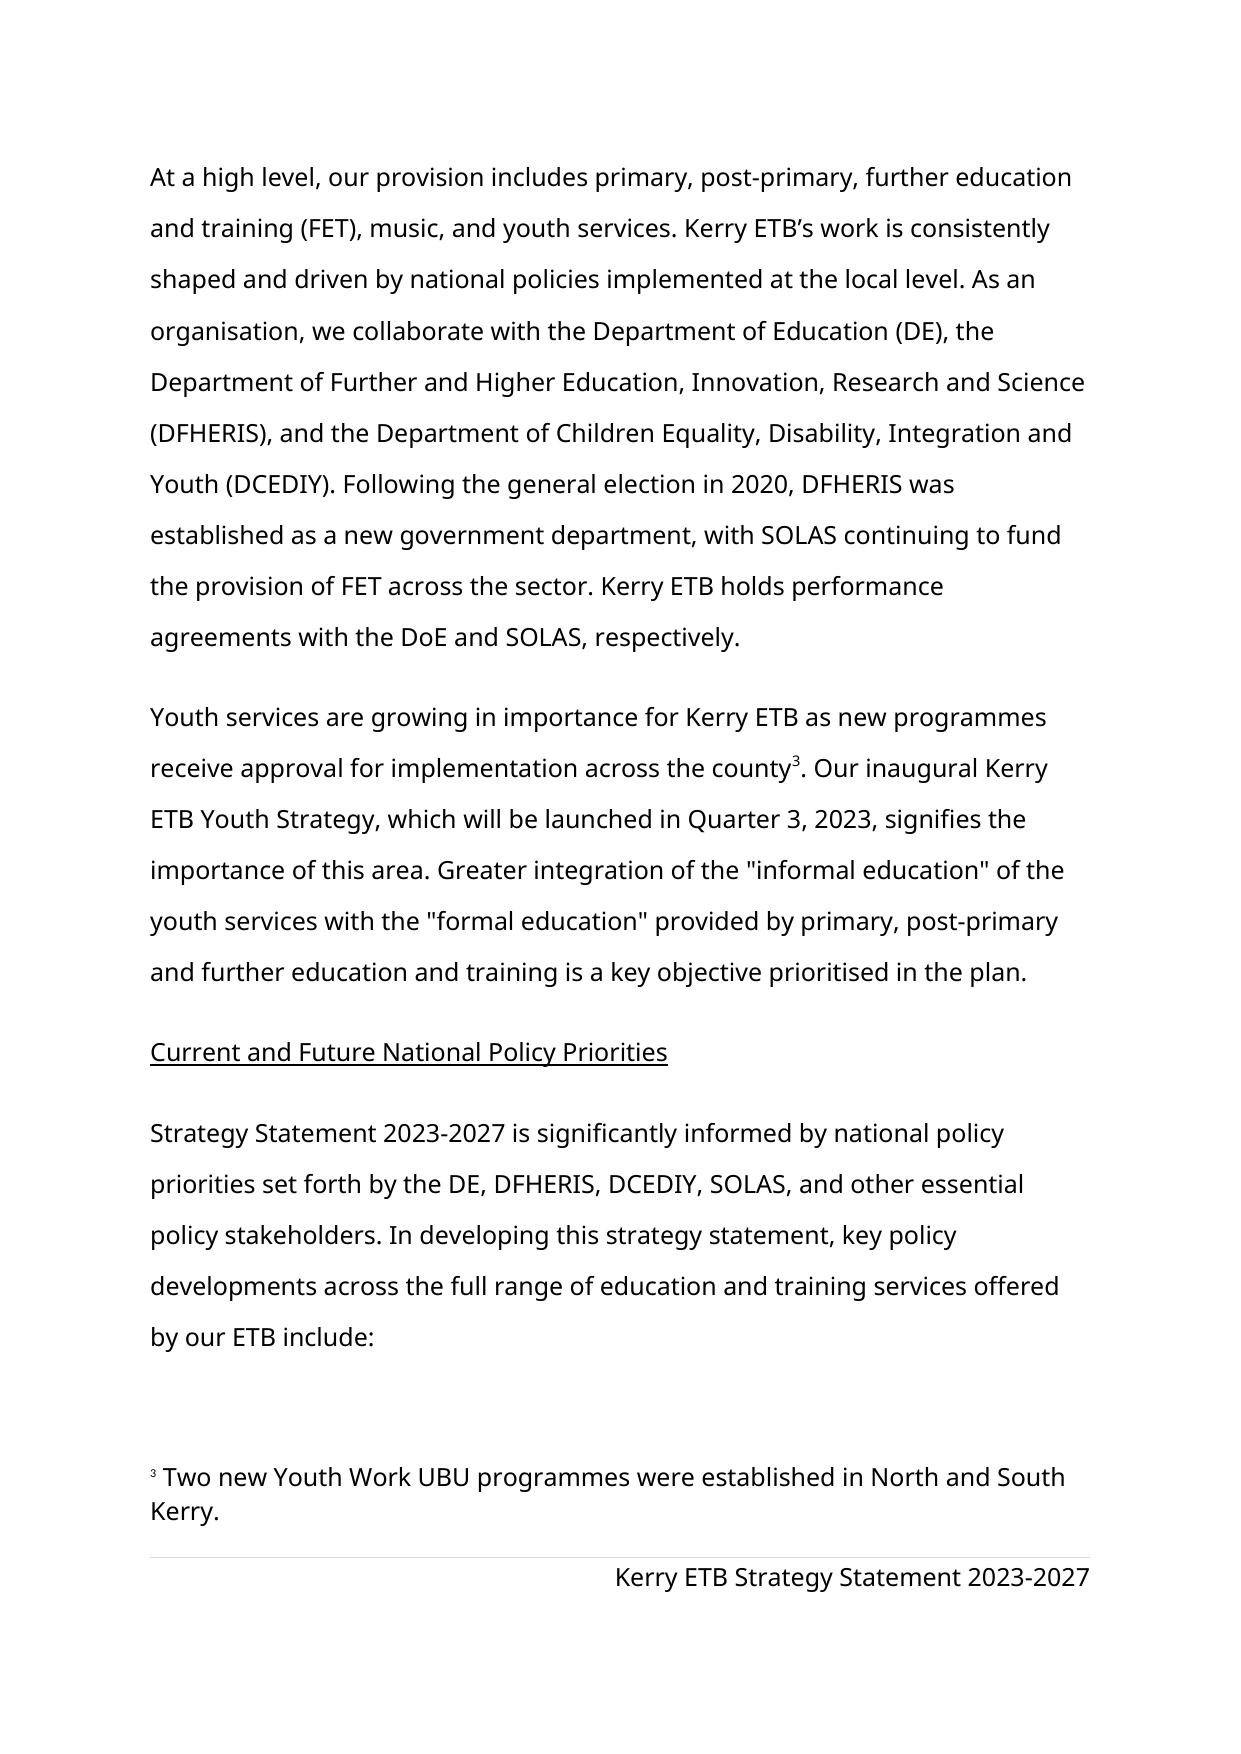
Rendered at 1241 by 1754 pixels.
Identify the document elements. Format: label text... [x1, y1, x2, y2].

text Current and Future National Policy Priorities [150, 1035, 1090, 1069]
text Strategy Statement 2023-2027 is significantly informed by national policy priorities set forth by the DE, DFHERIS, DCEDIY, SOLAS, and other essential policy stakeholders. In developing this strategy statement, key policy developments across the full range of education and training services offered by our ETB include: [150, 1115, 1090, 1353]
text At a high level, our provision includes primary, post-primary, further education and training (FET), music, and youth services. Kerry ETB’s work is consistently shaped and driven by national policies implemented at the local level. As an organisation, we collaborate with the Department of Education (DE), the Department of Further and Higher Education, Innovation, Research and Science (DFHERIS), and the Department of Children Equality, Disability, Integration and Youth (DCEDIY). Following the general election in 2020, DFHERIS was established as a new government department, with SOLAS continuing to fund the provision of FET across the sector. Kerry ETB holds performance agreements with the DoE and SOLAS, respectively. [150, 160, 1090, 653]
text Youth services are growing in importance for Kerry ETB as new programmes receive approval for implementation across the county. Our inaugural Kerry ETB Youth Strategy, which will be launched in Quarter 3, 2023, signifies the importance of this area. Greater integration of the "informal education" of the youth services with the "formal education" provided by primary, post-primary and further education and training is a key objective prioritised in the plan. [150, 700, 1090, 989]
